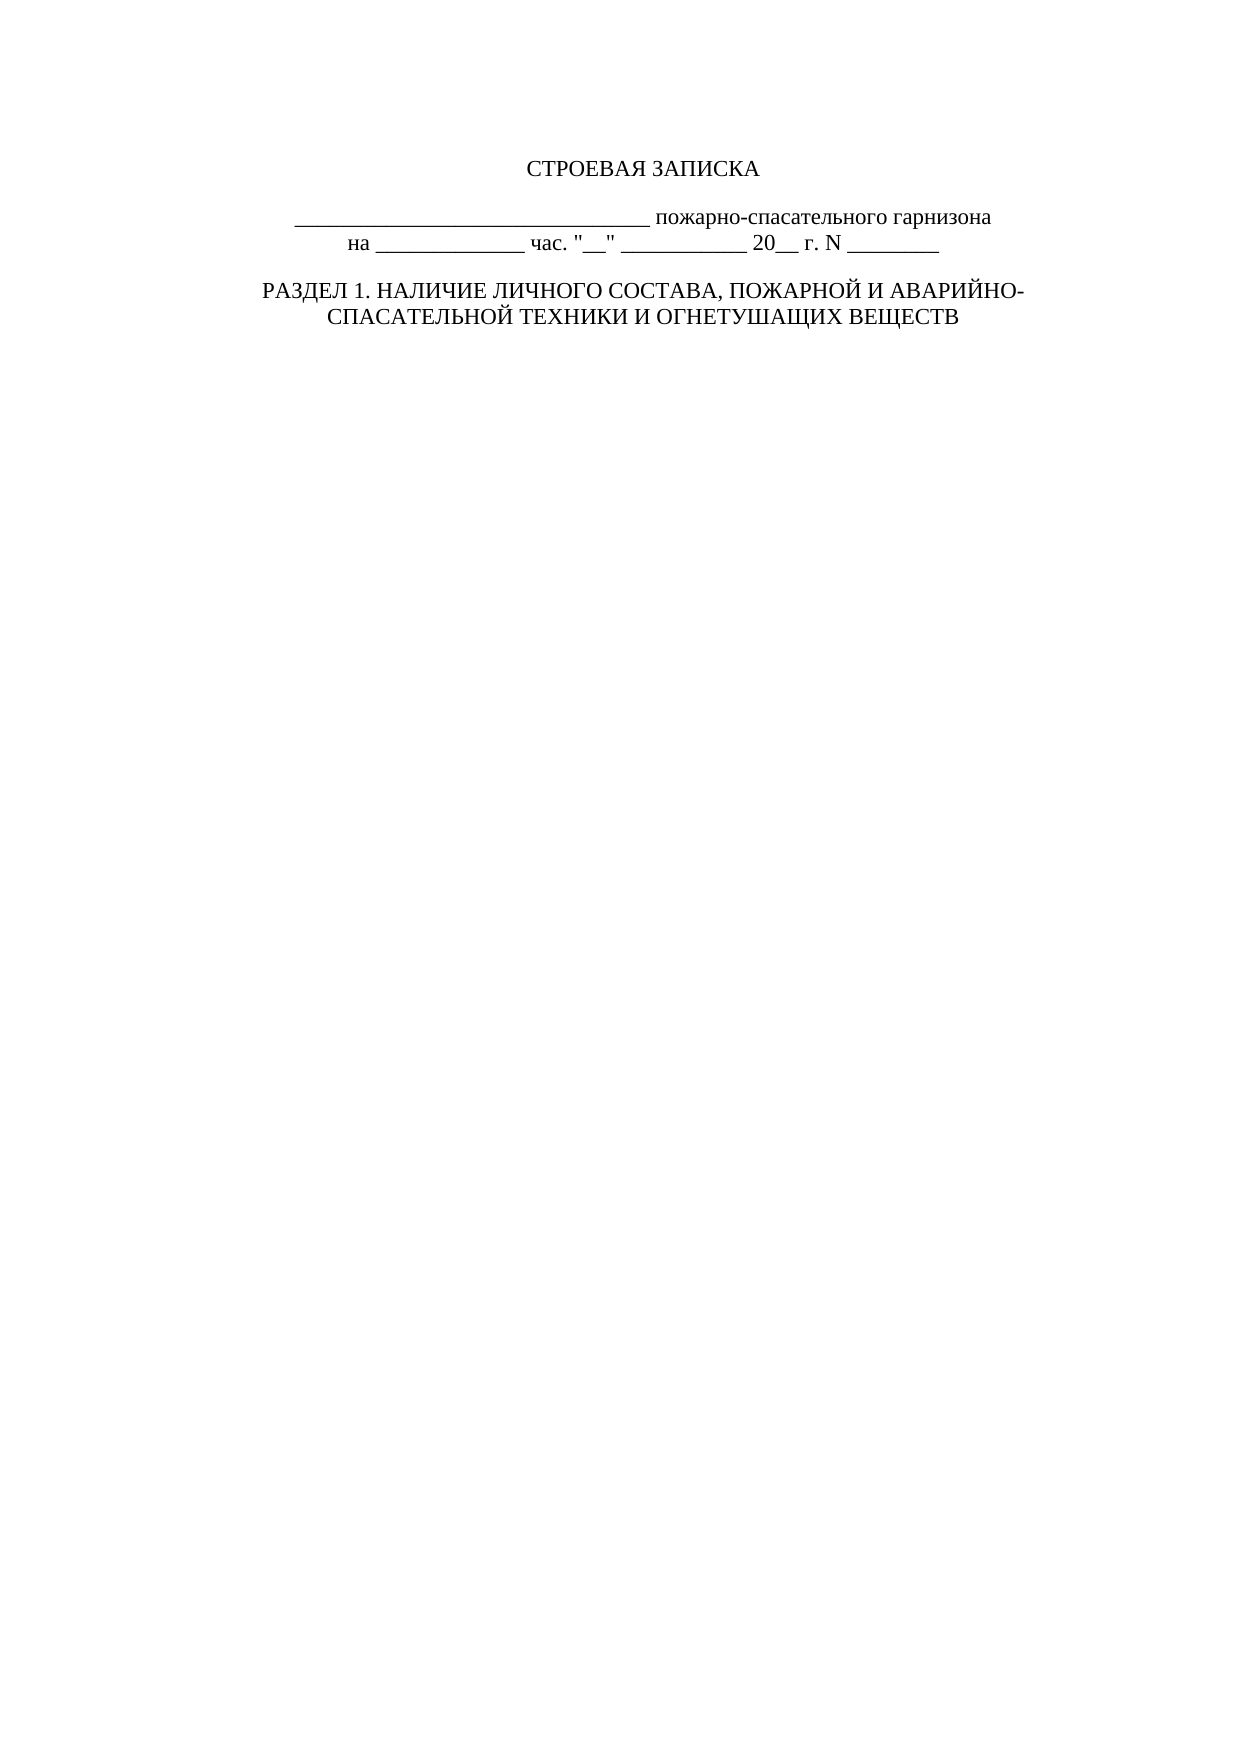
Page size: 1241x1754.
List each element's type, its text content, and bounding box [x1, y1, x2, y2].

table_cell РАЗДЕЛ 1. НАЛИЧИЕ ЛИЧНОГО СОСТАВА, ПОЖАРНОЙ И АВАРИЙНО-СПАСАТЕЛЬНОЙ ТЕХНИКИ И ОГНЕТУШАЩИХ ВЕЩЕСТВ [171, 266, 1116, 340]
table_header СТРОЕВАЯ ЗАПИСКА [171, 145, 1116, 192]
table_cell _______________________________ пожарно-спасательного гарнизона на _____________ час. "__" ___________ 20__ г. N ________ [171, 192, 1116, 266]
